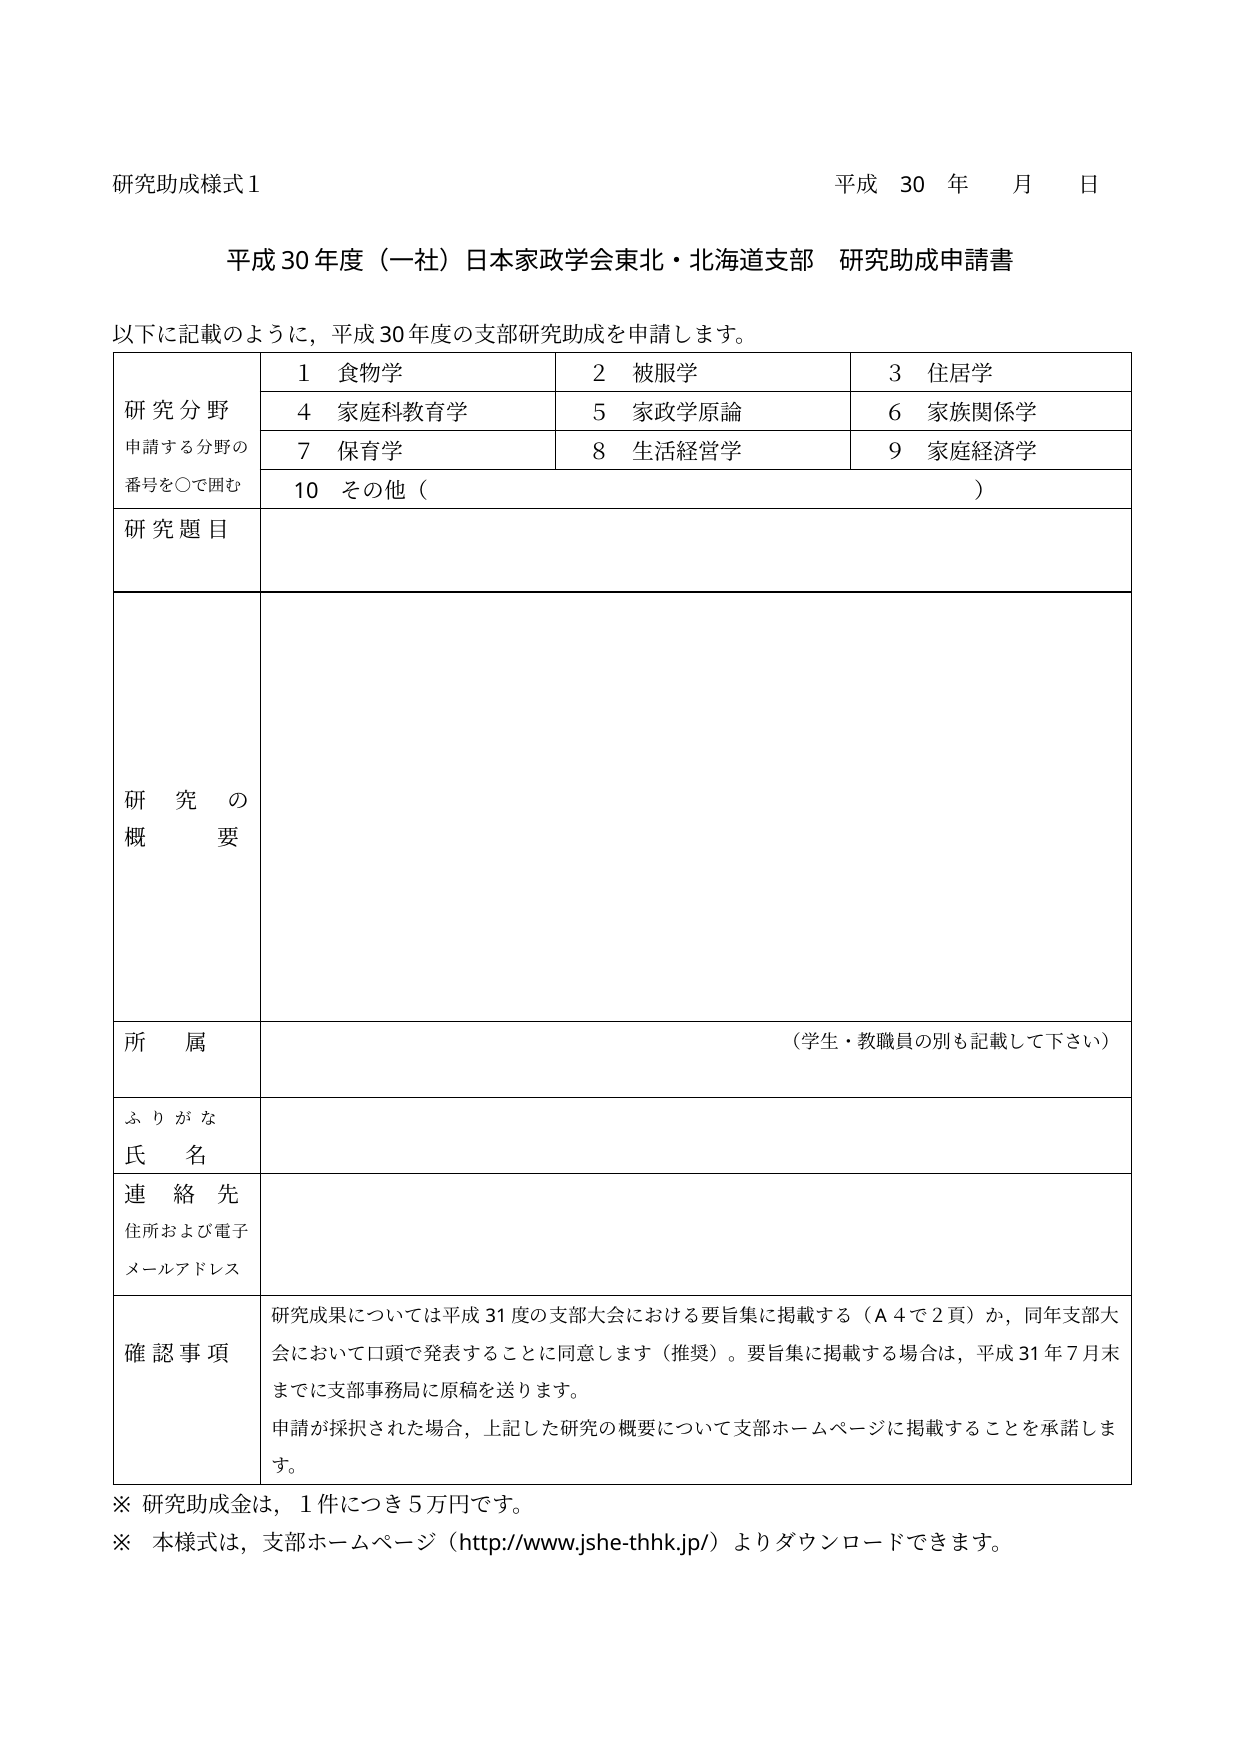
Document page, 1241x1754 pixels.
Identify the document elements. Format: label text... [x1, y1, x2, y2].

text 平成30年度（一社）日本家政学会東北・北海道支部 研究助成申請書 [112, 239, 1128, 277]
table_cell 連 絡 先 住所および電子メールアドレス [114, 1174, 260, 1295]
table_cell 所 属 [114, 1022, 260, 1097]
table_cell ６ 家族関係学 [851, 392, 1131, 430]
table_cell ふ り が な 氏 名 [114, 1098, 260, 1173]
table_cell （学生・教職員の別も記載して下さい） [261, 1022, 1131, 1097]
table_header 研 究 分 野 申請する分野の番号を○で囲む [114, 353, 260, 508]
table_cell ５ 家政学原論 [556, 392, 850, 430]
table_header １ 食物学 [261, 353, 555, 391]
table_header ３ 住居学 [851, 353, 1131, 391]
table_header ２ 被服学 [556, 353, 850, 391]
table_cell 研 究 題 目 [114, 509, 260, 591]
table_cell ８ 生活経営学 [556, 431, 850, 469]
table_cell [261, 509, 1131, 591]
table_cell [261, 1098, 1131, 1173]
table_cell [261, 1174, 1131, 1295]
table_cell [261, 593, 1131, 1021]
table_cell ９ 家庭経済学 [851, 431, 1131, 469]
table_cell 研究成果については平成31度の支部大会における要旨集に掲載する（A４で２頁）か，同年支部大会において口頭で発表することに同意します（推奨）。要旨集に掲載する場合は，平成31年７月末までに支部事務局に原稿を送ります。 申請が採択された場合，上記した研究の概要について支部ホームページに掲載することを承諾します。 [261, 1296, 1131, 1484]
text ※ 研究助成金は，１件につき５万円です。 [112, 1485, 1128, 1522]
text ※ 本様式は，支部ホームページ（http://www.jshe-thhk.jp/）よりダウンロードできます。 [112, 1522, 1128, 1560]
table_cell 10 その他（ ） [261, 470, 1131, 508]
table_cell ７ 保育学 [261, 431, 555, 469]
text 研究助成様式１ 平成 30 年 月 日 [112, 164, 1128, 202]
text 以下に記載のように，平成30年度の支部研究助成を申請します。 [112, 314, 1128, 352]
table_cell 研究の 概 要 [114, 593, 260, 1021]
table_cell 確 認 事 項 [114, 1296, 260, 1484]
table_cell ４ 家庭科教育学 [261, 392, 555, 430]
